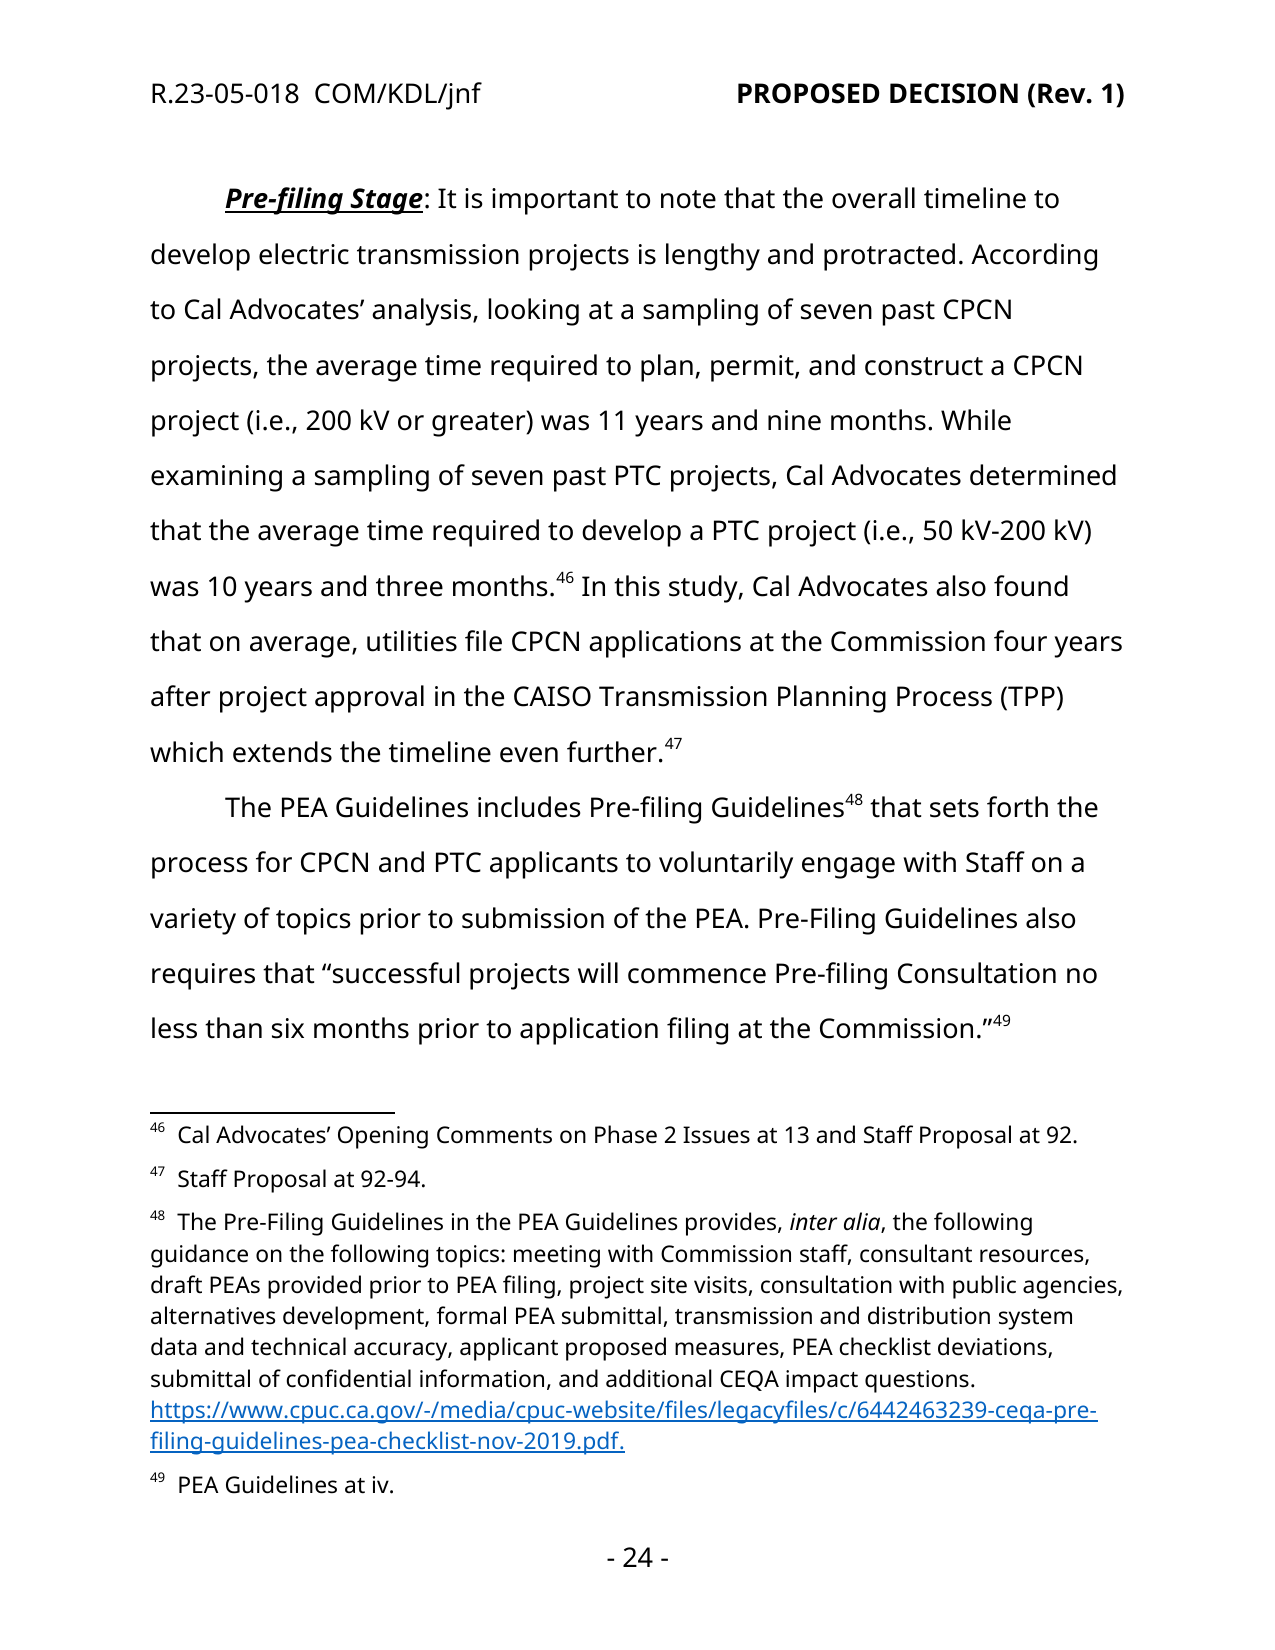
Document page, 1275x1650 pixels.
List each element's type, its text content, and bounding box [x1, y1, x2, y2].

text Pre-filing Stage: It is important to note that the overall timeline to develop electric transmission projects is lengthy and protracted. According to Cal Advocates’ analysis, looking at a sampling of seven past CPCN projects, the average time required to plan, permit, and construct a CPCN project (i.e., 200 kV or greater) was 11 years and nine months. While examining a sampling of seven past PTC projects, Cal Advocates determined that the average time required to develop a PTC project (i.e., 50 kV-200 kV) was 10 years and three months. In this study, Cal Advocates also found that on average, utilities file CPCN applications at the Commission four years after project approval in the CAISO Transmission Planning Process (TPP) which extends the timeline even further. [150, 180, 1125, 770]
text The PEA Guidelines includes Pre-filing Guidelines that sets forth the process for CPCN and PTC applicants to voluntarily engage with Staff on a variety of topics prior to submission of the PEA. Pre-Filing Guidelines also requires that “successful projects will commence Pre-filing Consultation no less than six months prior to application filing at the Commission.” [150, 788, 1125, 1047]
